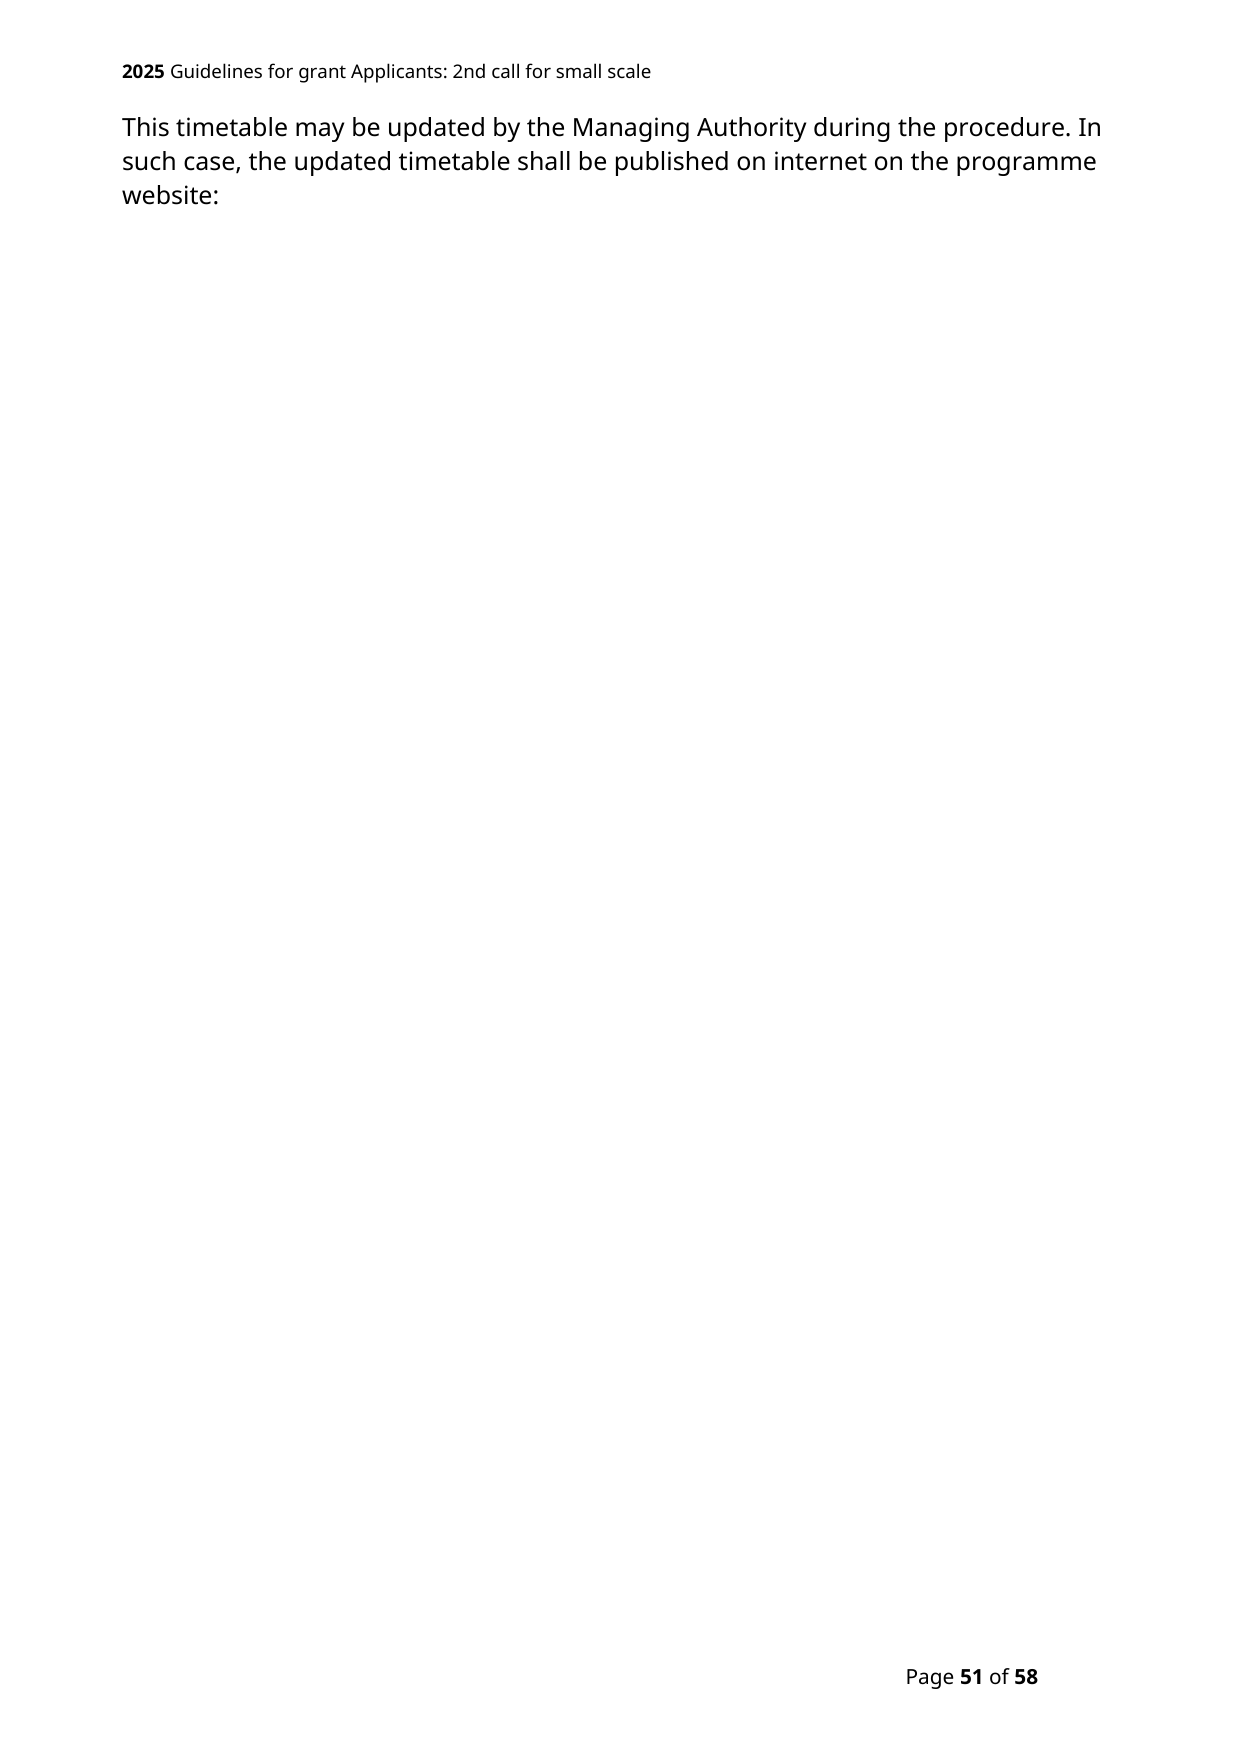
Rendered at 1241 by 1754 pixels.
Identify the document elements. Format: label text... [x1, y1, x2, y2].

text This timetable may be updated by the Managing Authority during the procedure. In such case, the updated timetable shall be published on internet on the programme website: [122, 109, 1162, 212]
